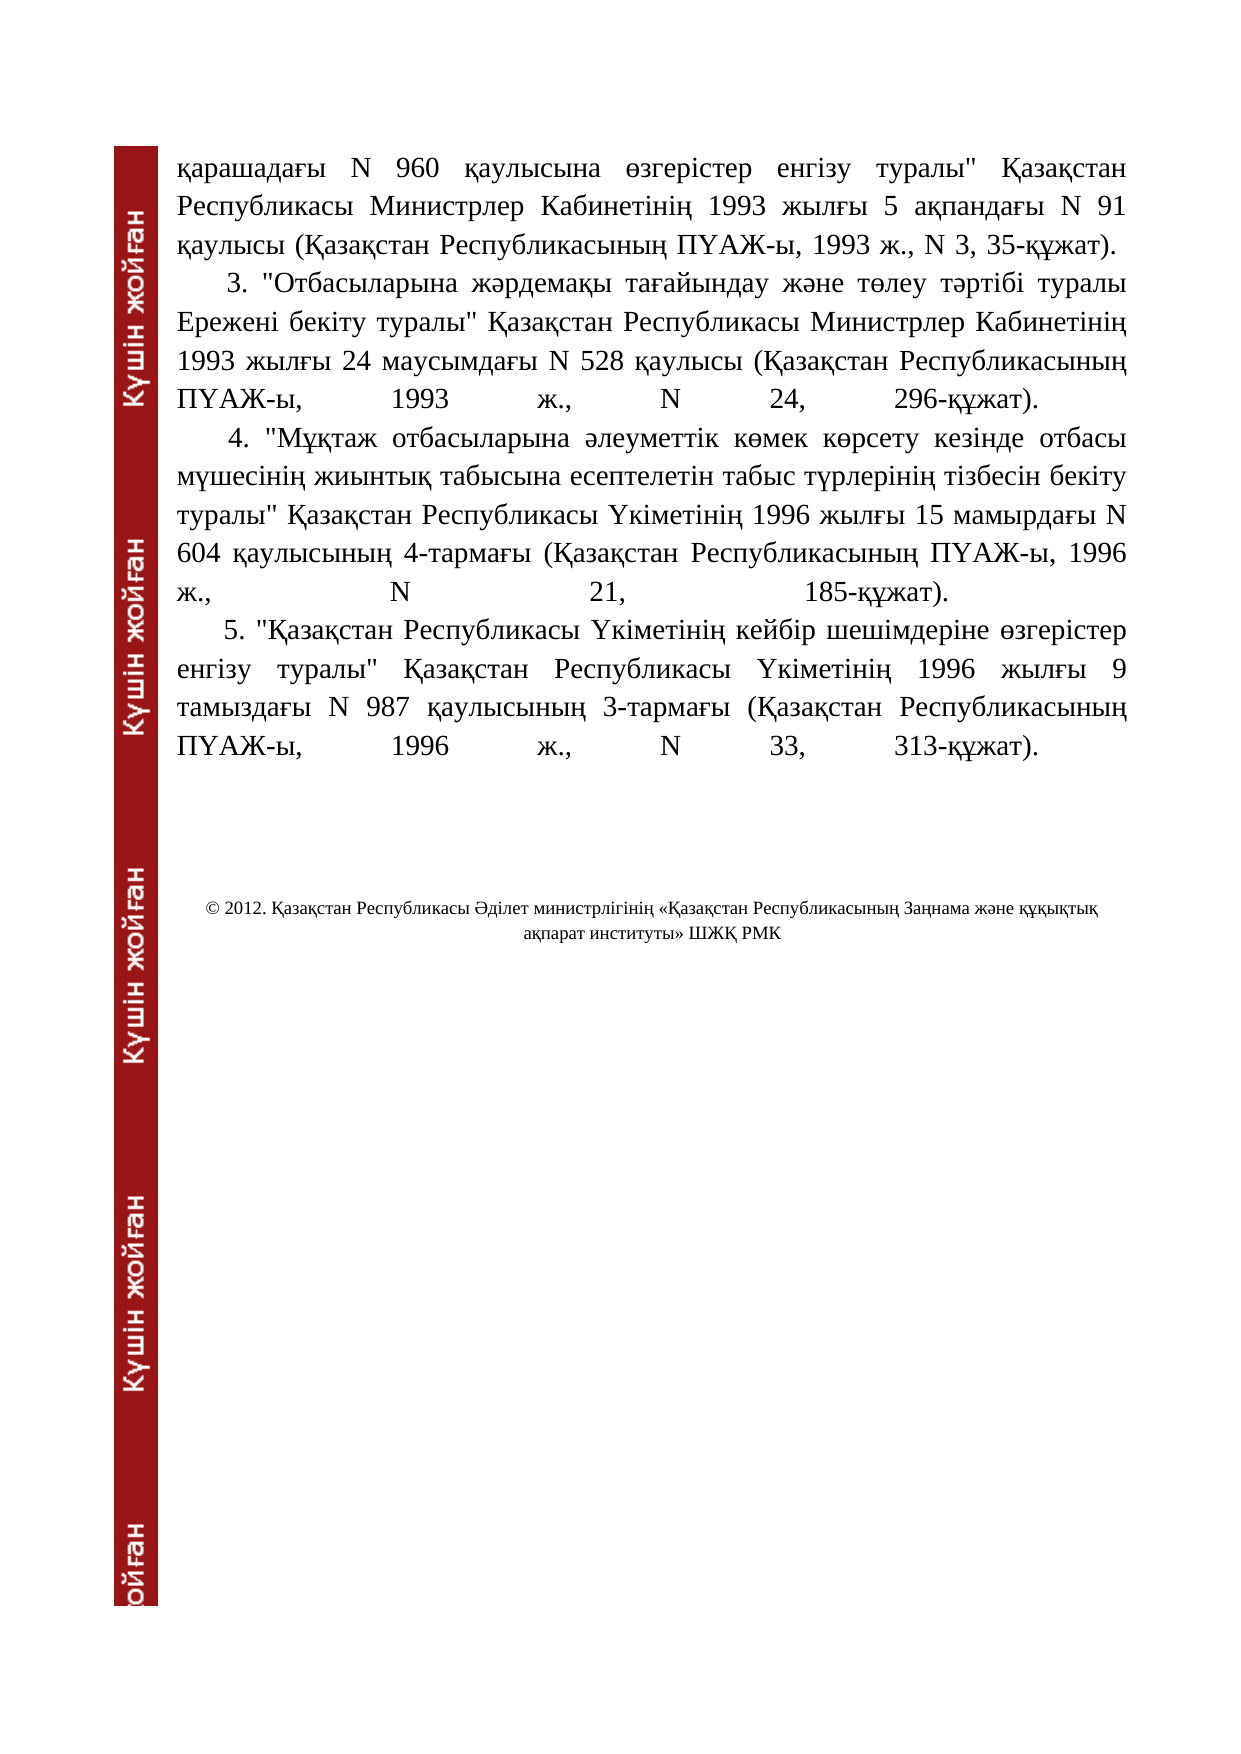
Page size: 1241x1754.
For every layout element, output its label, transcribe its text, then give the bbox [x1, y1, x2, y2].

text © 2012. Қазақстан Республикасы Әділет министрлігінің «Қазақстан Республикасының Заңнама және құқықтық ақпарат институты» ШЖҚ РМК [112, 897, 1128, 943]
picture [114, 146, 158, 150]
picture [114, 943, 158, 1606]
picture [114, 800, 158, 897]
